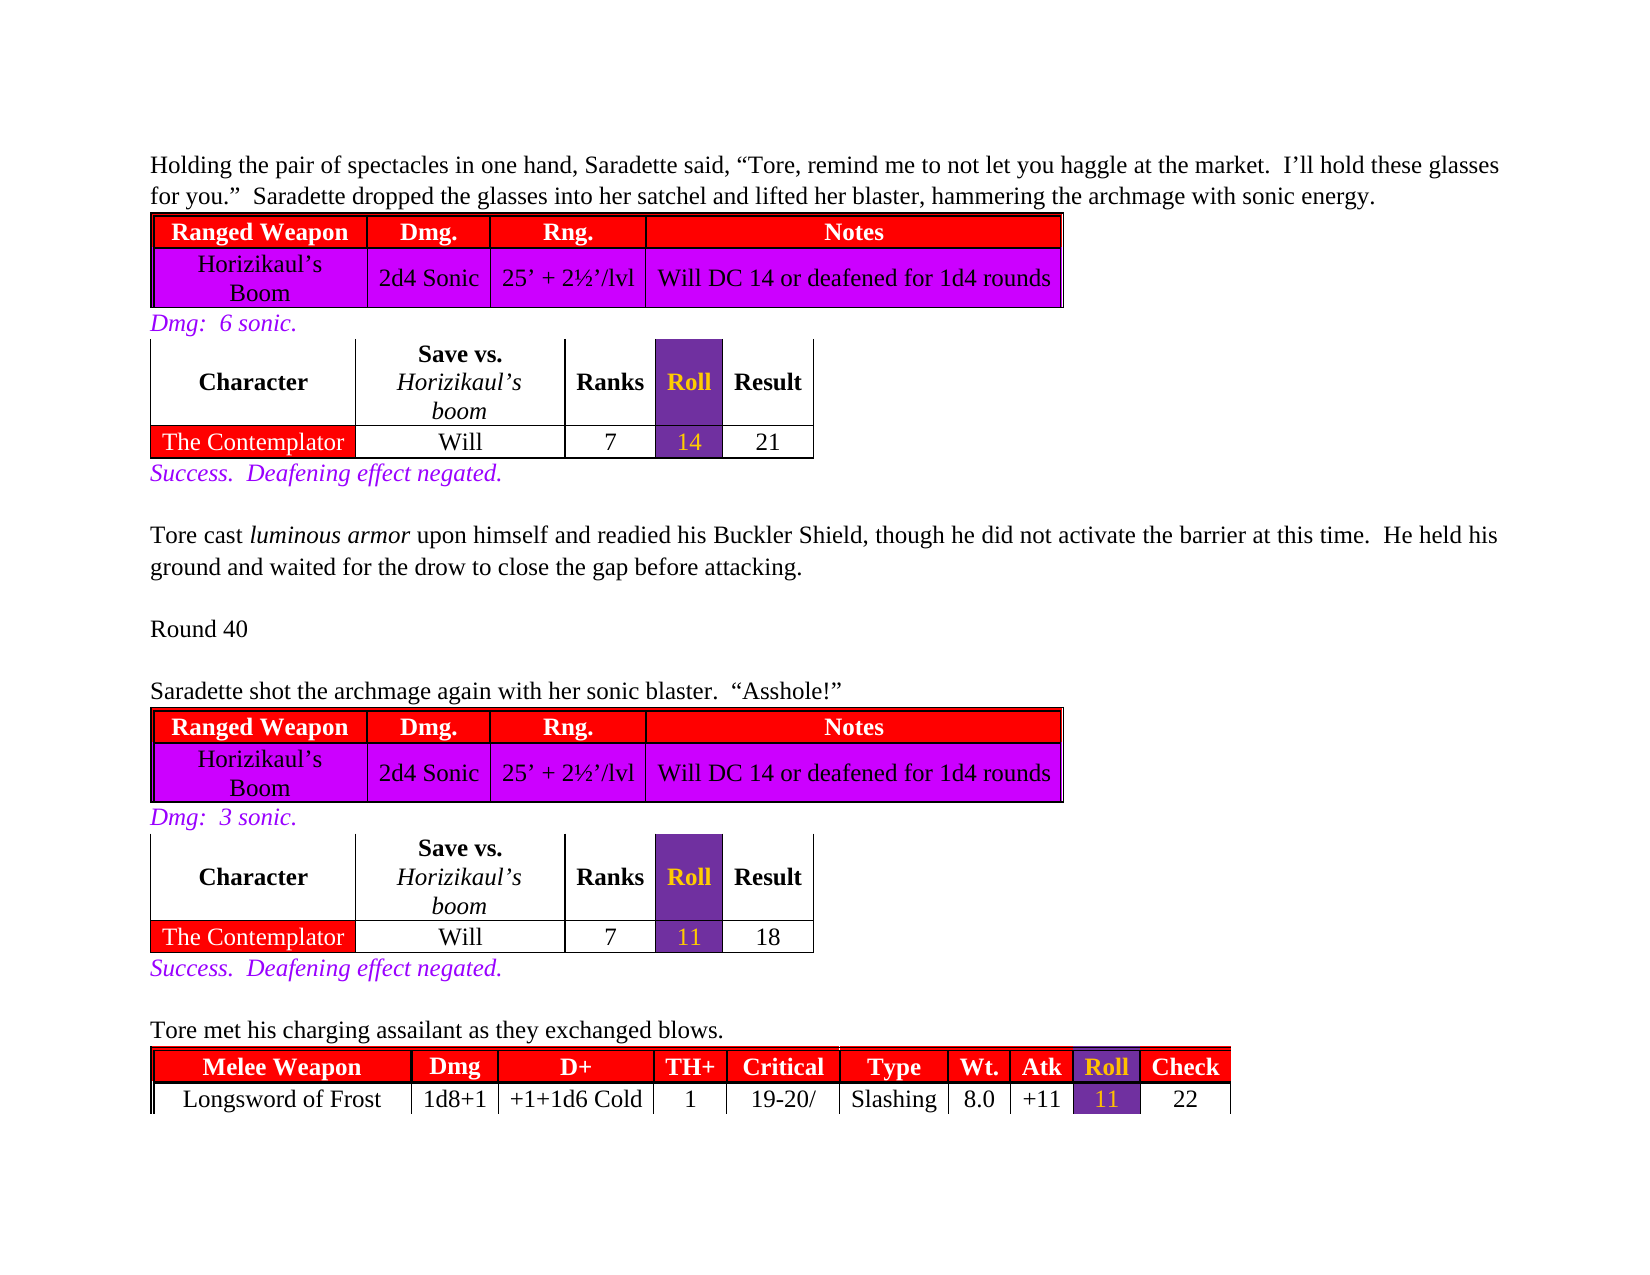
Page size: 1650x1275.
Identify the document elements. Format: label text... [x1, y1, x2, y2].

text Dmg: 6 sonic. [150, 308, 1500, 336]
table_header Check [1141, 1051, 1231, 1081]
table_cell 1 [654, 1084, 726, 1114]
table_header Result [723, 834, 813, 920]
text Success. Deafening effect negated. [150, 953, 1500, 982]
text Holding the pair of spectacles in one hand, Saradette said, “Tore, remind me to not let you haggle at the market. I’ll hold these glasses for you.” Saradette dropped the glasses into her satchel and lifted her blaster, hammering the archmage with sonic energy. [150, 150, 1500, 210]
text Success. Deafening effect negated. [150, 458, 1500, 487]
table_header Character [151, 834, 355, 920]
table_cell Horizikaul’s Boom [155, 249, 367, 307]
text Round 40 [150, 614, 1500, 642]
table_header Wt. [949, 1051, 1009, 1081]
table_cell +1+1d6 Cold [499, 1084, 653, 1114]
text Saradette shot the archmage again with her sonic blaster. “Asshole!” [150, 676, 1500, 704]
table_header Ranged Weapon [155, 217, 366, 247]
table_header Character [151, 339, 355, 425]
table_header Roll [656, 339, 722, 425]
table_cell 1d8+1 [412, 1084, 498, 1114]
table_header TH+ [655, 1051, 726, 1081]
table_header Critical [728, 1051, 839, 1081]
table_cell 25’ + 2½’/lvl [491, 249, 645, 307]
table_header Result [723, 339, 813, 425]
table_cell Horizikaul’s Boom [155, 744, 367, 801]
table_cell Longsword of Frost [155, 1084, 411, 1114]
table_cell 7 [566, 426, 655, 457]
table_cell 11 [1074, 1084, 1140, 1114]
table_cell 8.0 [949, 1084, 1010, 1114]
table_cell Will [356, 426, 564, 457]
table_cell 22 [1141, 1084, 1230, 1114]
table_header Atk [1011, 1051, 1072, 1081]
table_cell 14 [656, 426, 722, 457]
table_header Rng. [491, 712, 645, 742]
table_header Type [841, 1051, 947, 1081]
table_header Save vs. Horizikaul’s boom [356, 834, 564, 920]
table_header Ranks [566, 339, 655, 425]
table_header Rng. [491, 217, 645, 247]
table_cell Will DC 14 or deafened for 1d4 rounds [646, 249, 1060, 307]
table_header Notes [647, 217, 1060, 247]
table_cell The Contemplator [151, 426, 355, 457]
table_header Roll [656, 834, 722, 920]
table_header Notes [647, 712, 1060, 742]
table_cell Will DC 14 or deafened for 1d4 rounds [646, 744, 1060, 801]
table_header Dmg. [368, 217, 489, 247]
table_header Save vs. Horizikaul’s boom [356, 339, 564, 425]
text Tore met his charging assailant as they exchanged blows. [150, 1015, 1500, 1044]
table_header Dmg. [368, 712, 489, 742]
table_cell 19-20/x2 [727, 1084, 839, 1114]
table_cell The Contemplator [151, 921, 355, 952]
table_cell 2d4 Sonic [368, 744, 490, 801]
table_header D+ [499, 1051, 653, 1081]
table_cell 18 [723, 921, 813, 952]
table_cell 11 [656, 921, 722, 952]
text Dmg: 3 sonic. [150, 802, 1500, 831]
table_header Ranks [566, 834, 655, 920]
text Tore cast luminous armor upon himself and readied his Buckler Shield, though he did not activate the barrier at this time. He held his ground and waited for the drow to close the gap before attacking. [150, 521, 1500, 580]
table_cell Slashing [840, 1084, 948, 1114]
table_header Roll [1074, 1051, 1139, 1081]
table_cell 7 [566, 921, 655, 952]
table_cell 25’ + 2½’/lvl [491, 744, 645, 801]
table_header Dmg [413, 1051, 497, 1081]
table_header Melee Weapon [155, 1051, 410, 1081]
table_cell 2d4 Sonic [368, 249, 490, 307]
table_header Ranged Weapon [155, 712, 366, 742]
table_cell +11 [1011, 1084, 1073, 1114]
table_cell 21 [723, 426, 813, 457]
table_cell Will [356, 921, 564, 952]
